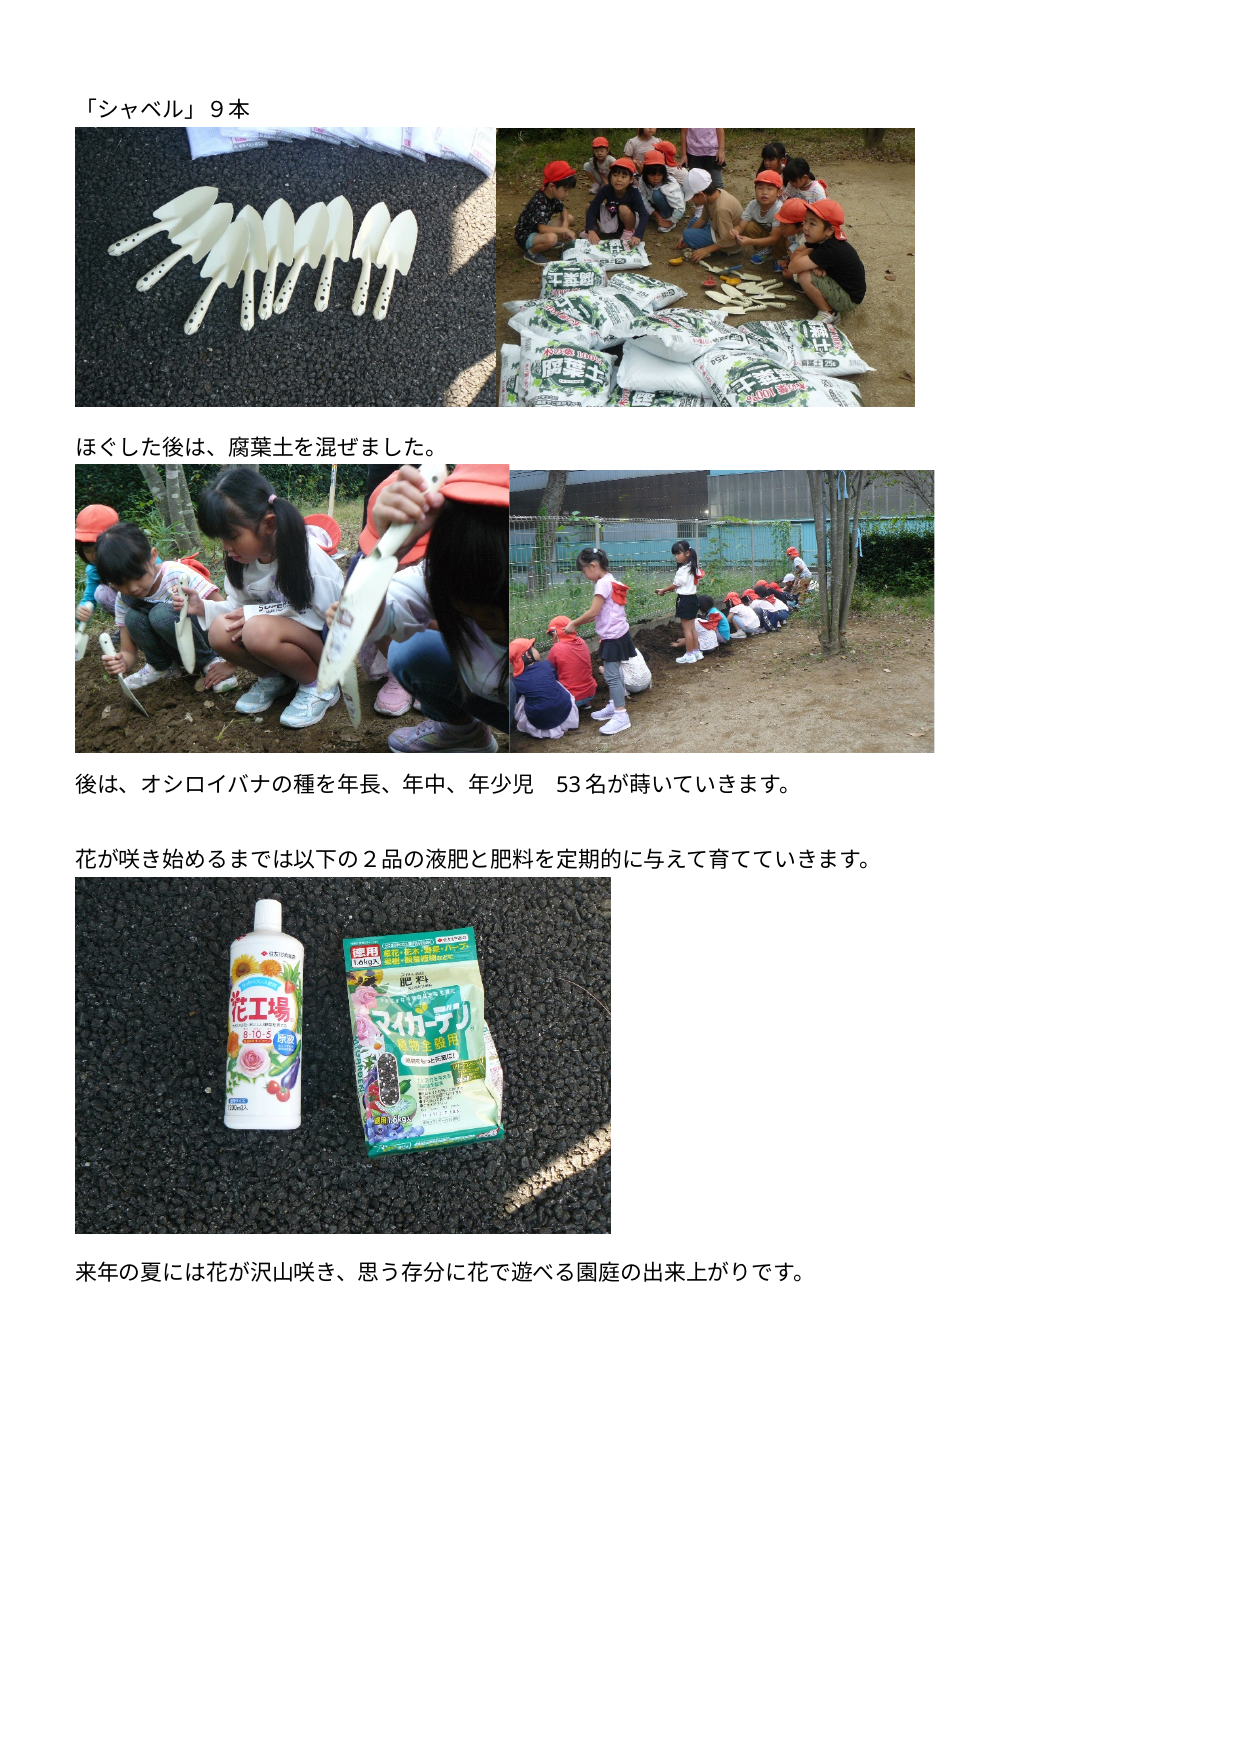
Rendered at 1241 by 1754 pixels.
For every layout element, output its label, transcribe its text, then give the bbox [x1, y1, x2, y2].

text ほぐした後は、腐葉土を混ぜました。 [75, 427, 1165, 464]
picture [75, 877, 611, 1234]
picture [75, 127, 915, 407]
text 「シャベル」９本 [75, 89, 1165, 127]
text 花が咲き始めるまでは以下の２品の液肥と肥料を定期的に与えて育てていきます。 [75, 839, 1165, 877]
picture [75, 464, 935, 753]
text 後は、オシロイバナの種を年長、年中、年少児 53名が蒔いていきます。 [75, 764, 1165, 802]
text 来年の夏には花が沢山咲き、思う存分に花で遊べる園庭の出来上がりです。 [75, 1252, 1165, 1289]
